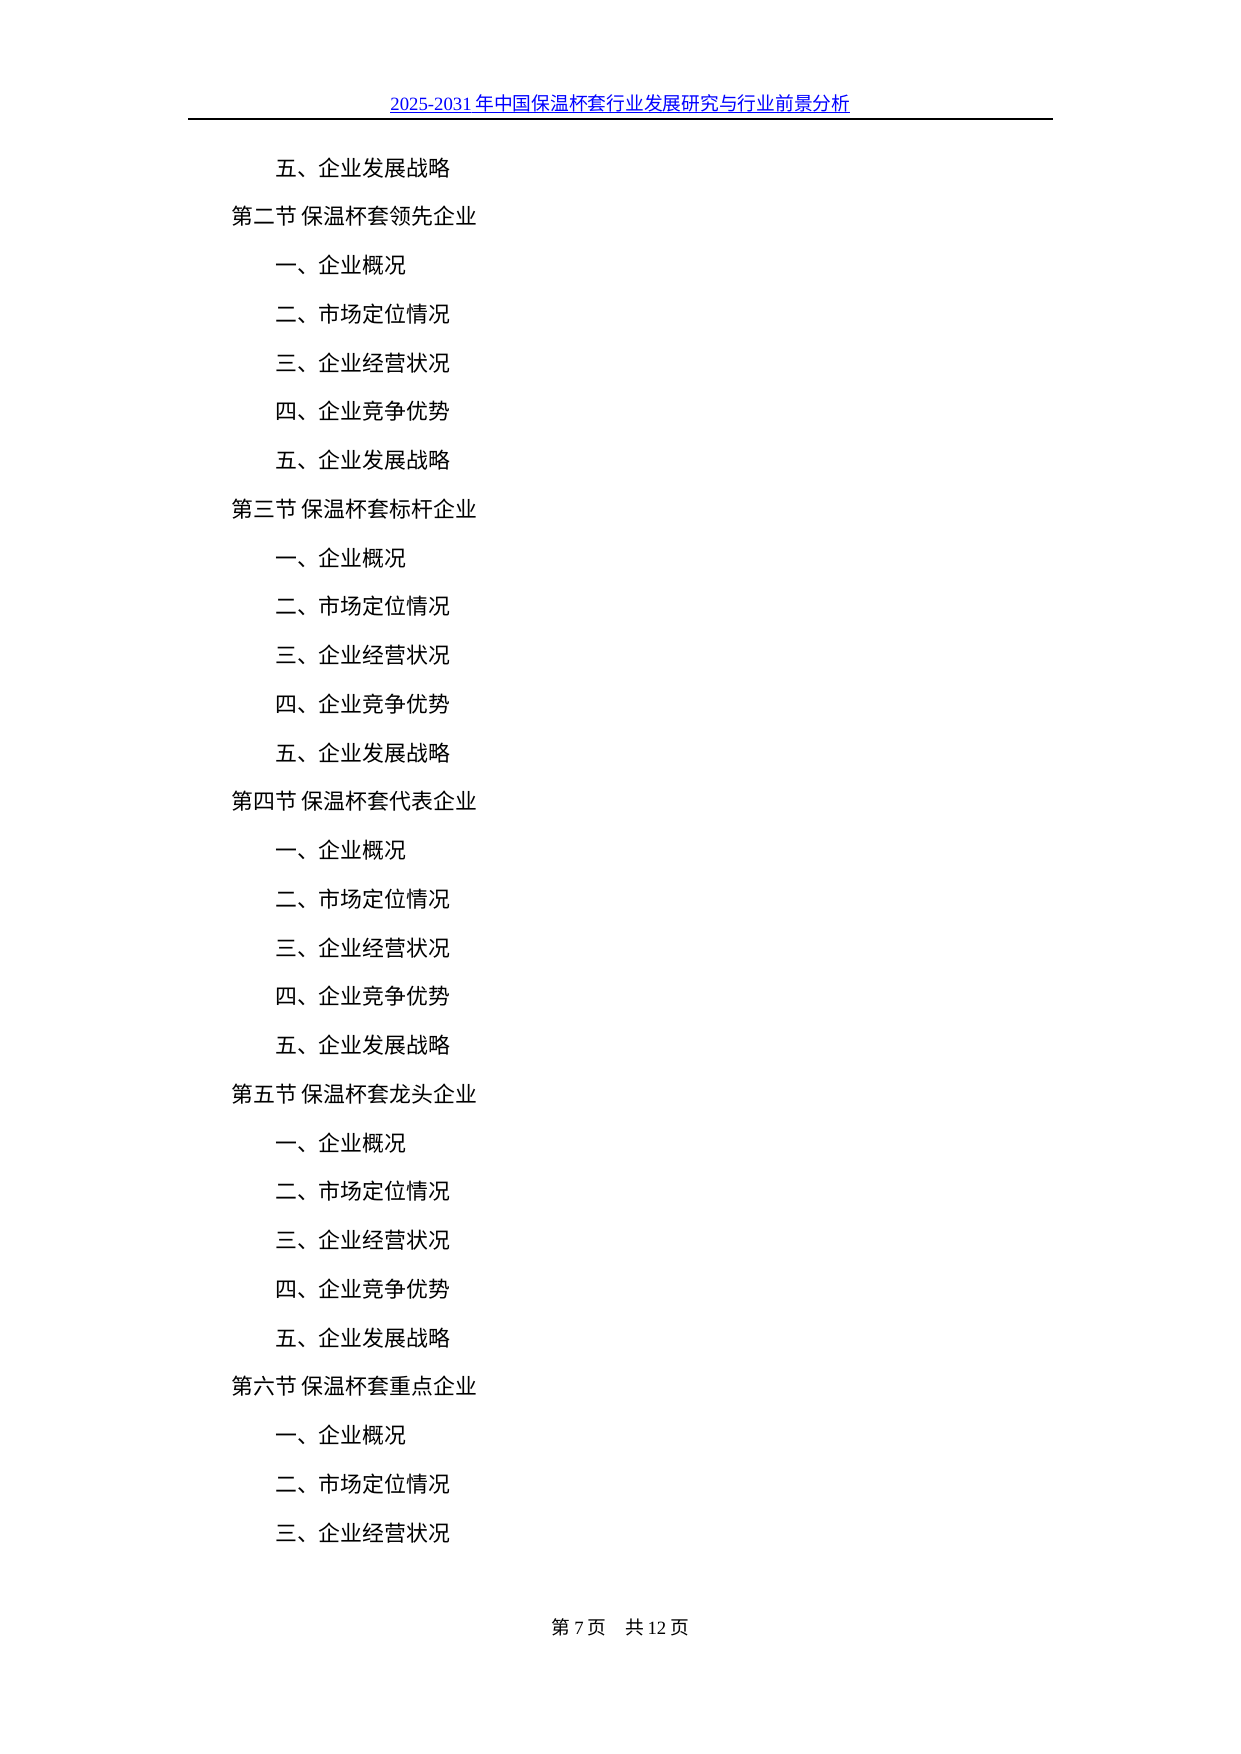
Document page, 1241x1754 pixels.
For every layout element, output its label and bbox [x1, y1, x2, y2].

text [187, 150, 1053, 1548]
